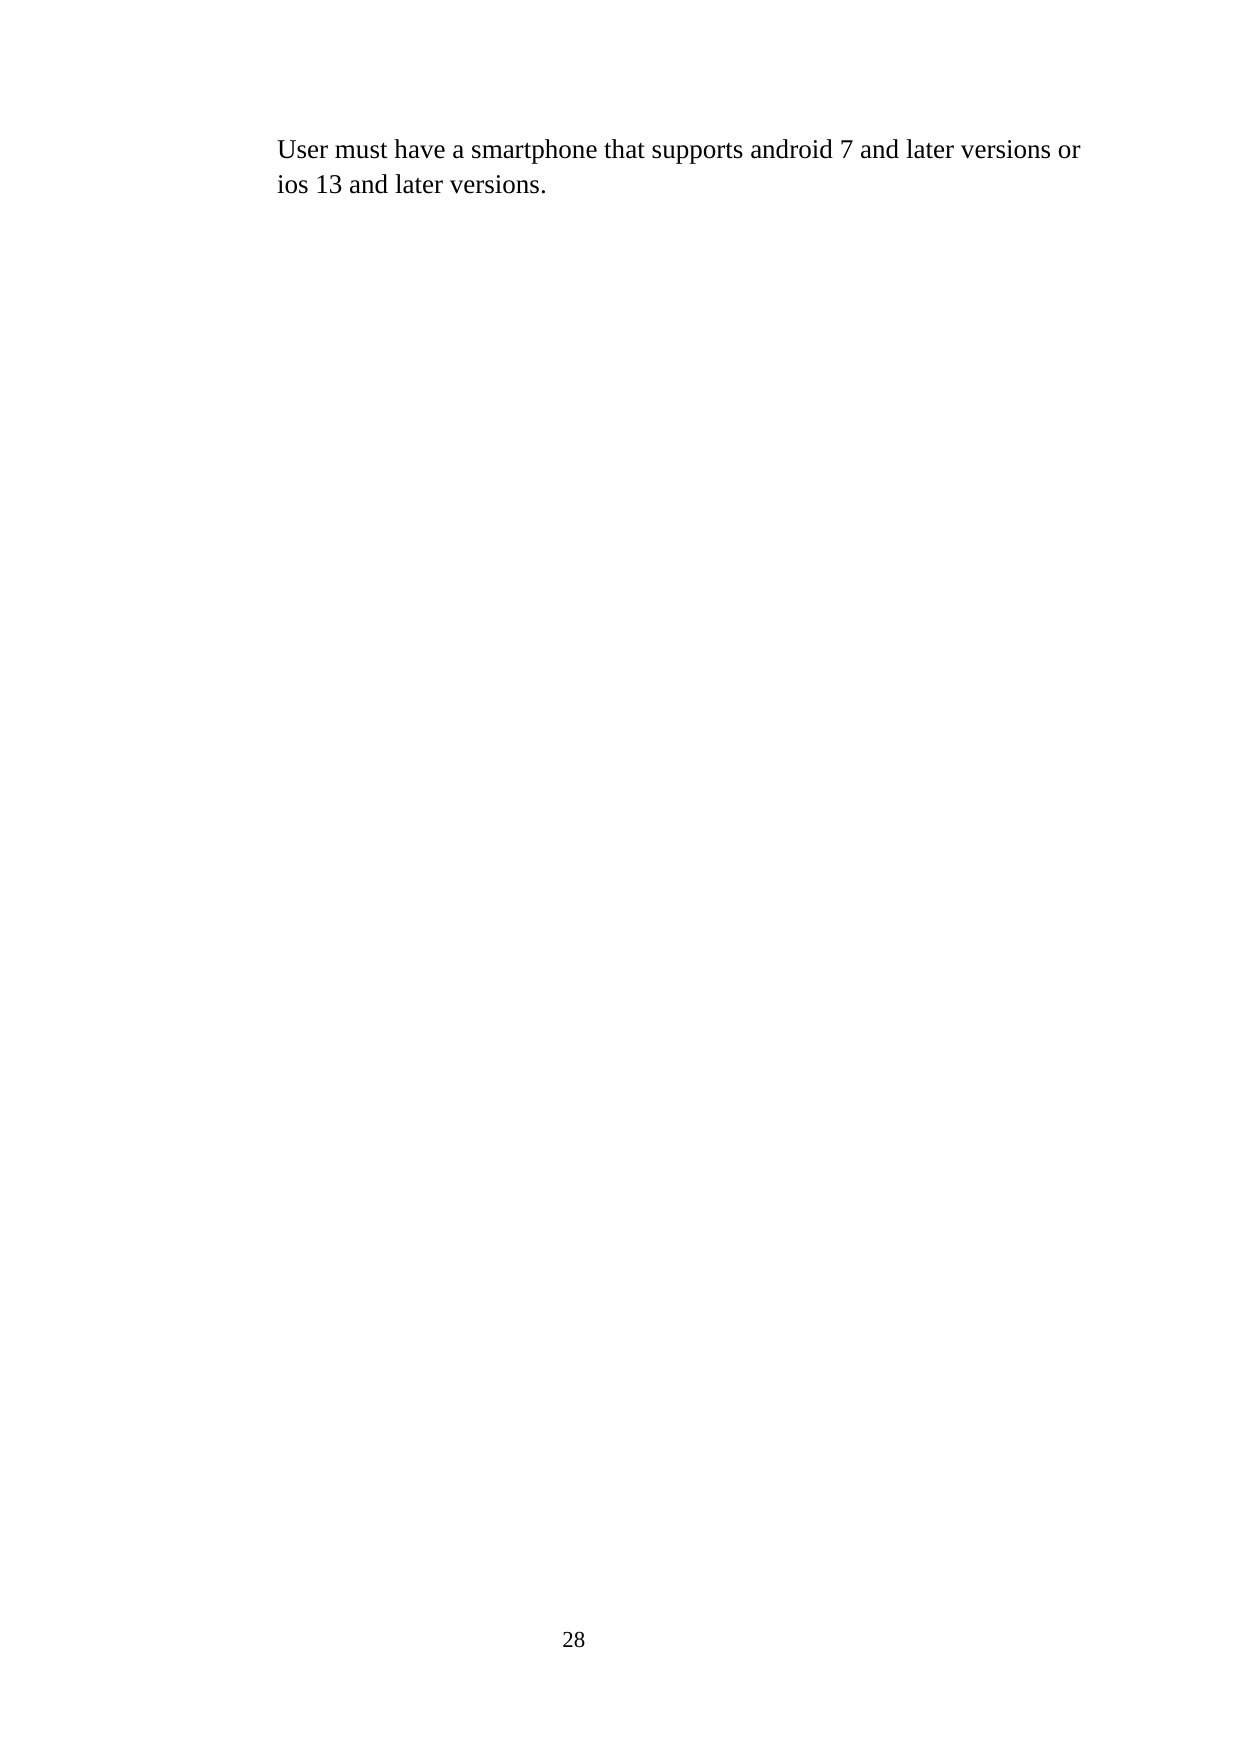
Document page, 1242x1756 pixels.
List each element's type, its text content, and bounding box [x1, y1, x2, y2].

text User must have a smartphone that supports android 7 and later versions or ios 13 and later versions. [277, 133, 1081, 199]
